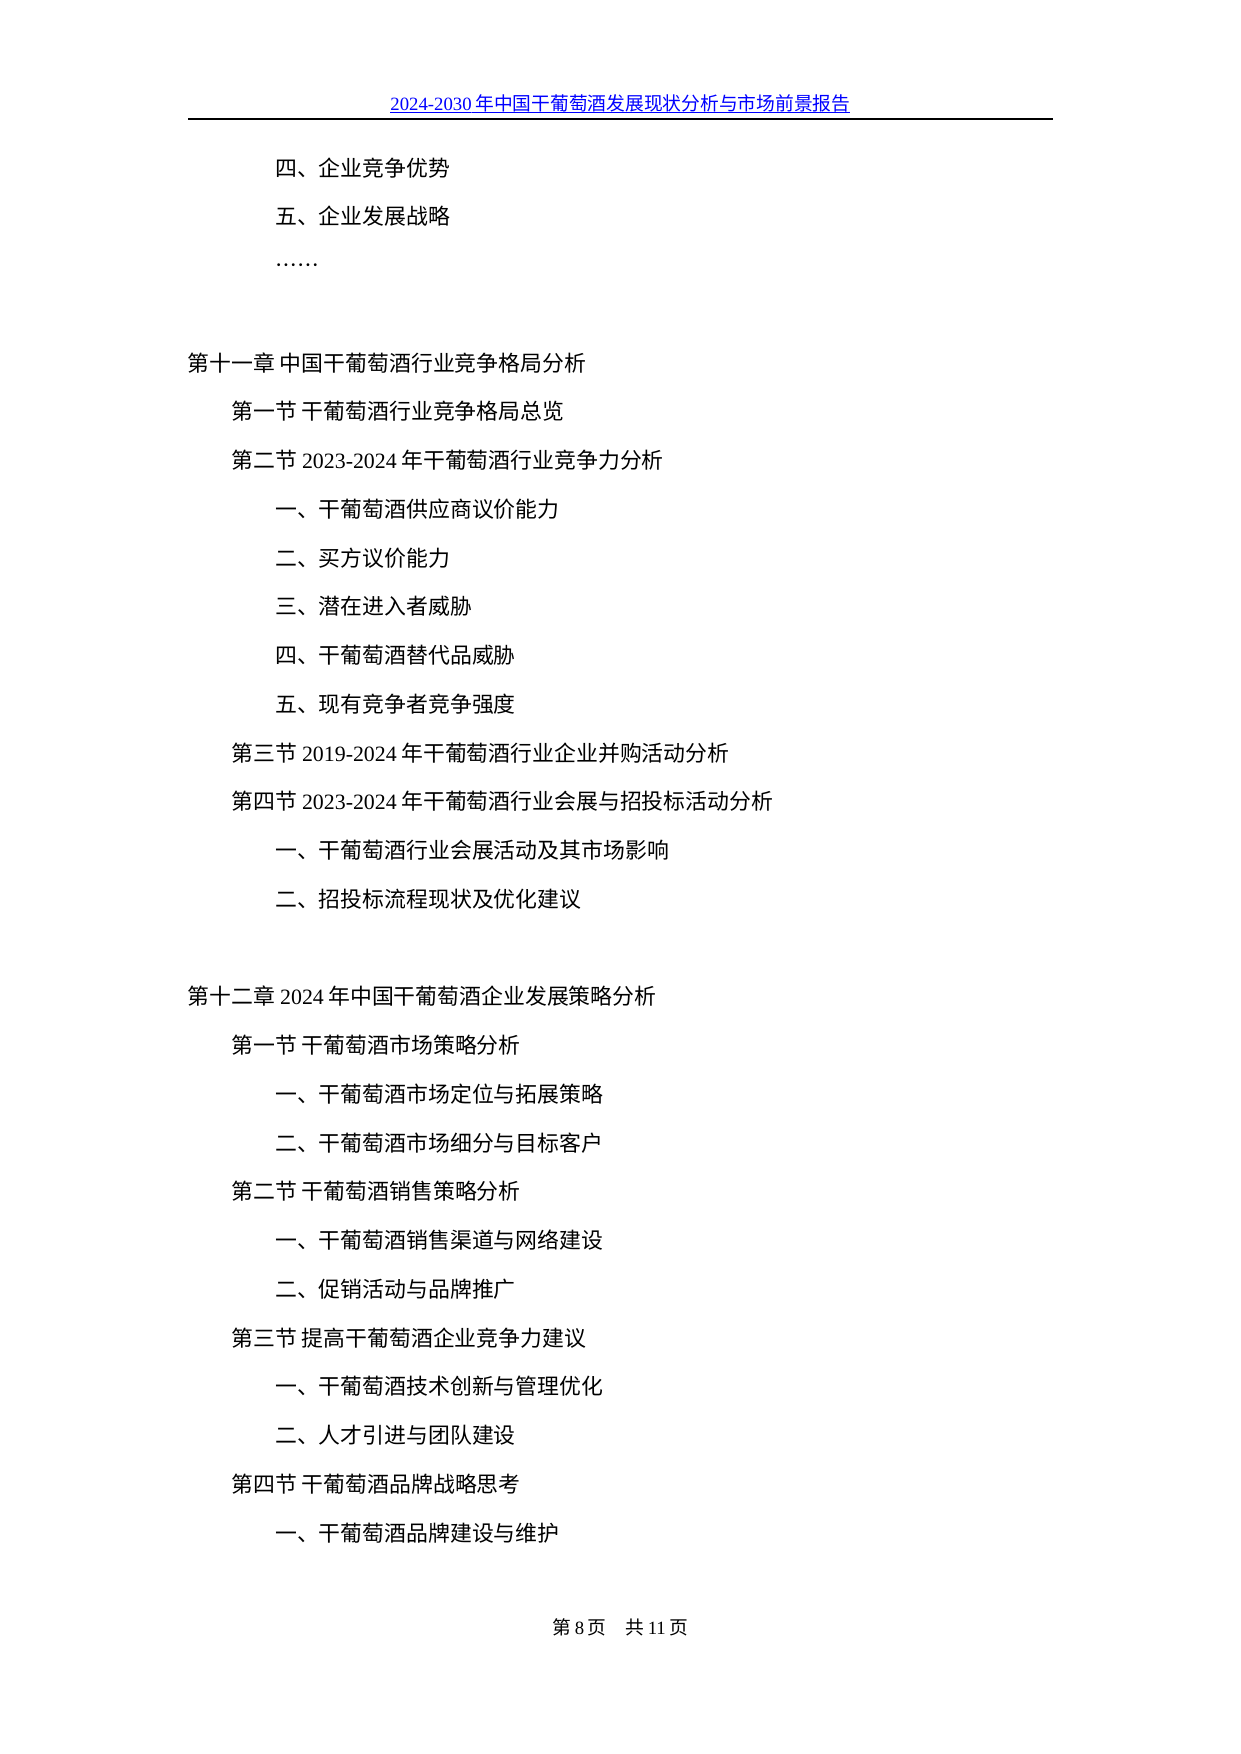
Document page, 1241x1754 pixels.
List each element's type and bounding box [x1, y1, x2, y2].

text [187, 150, 1053, 1548]
